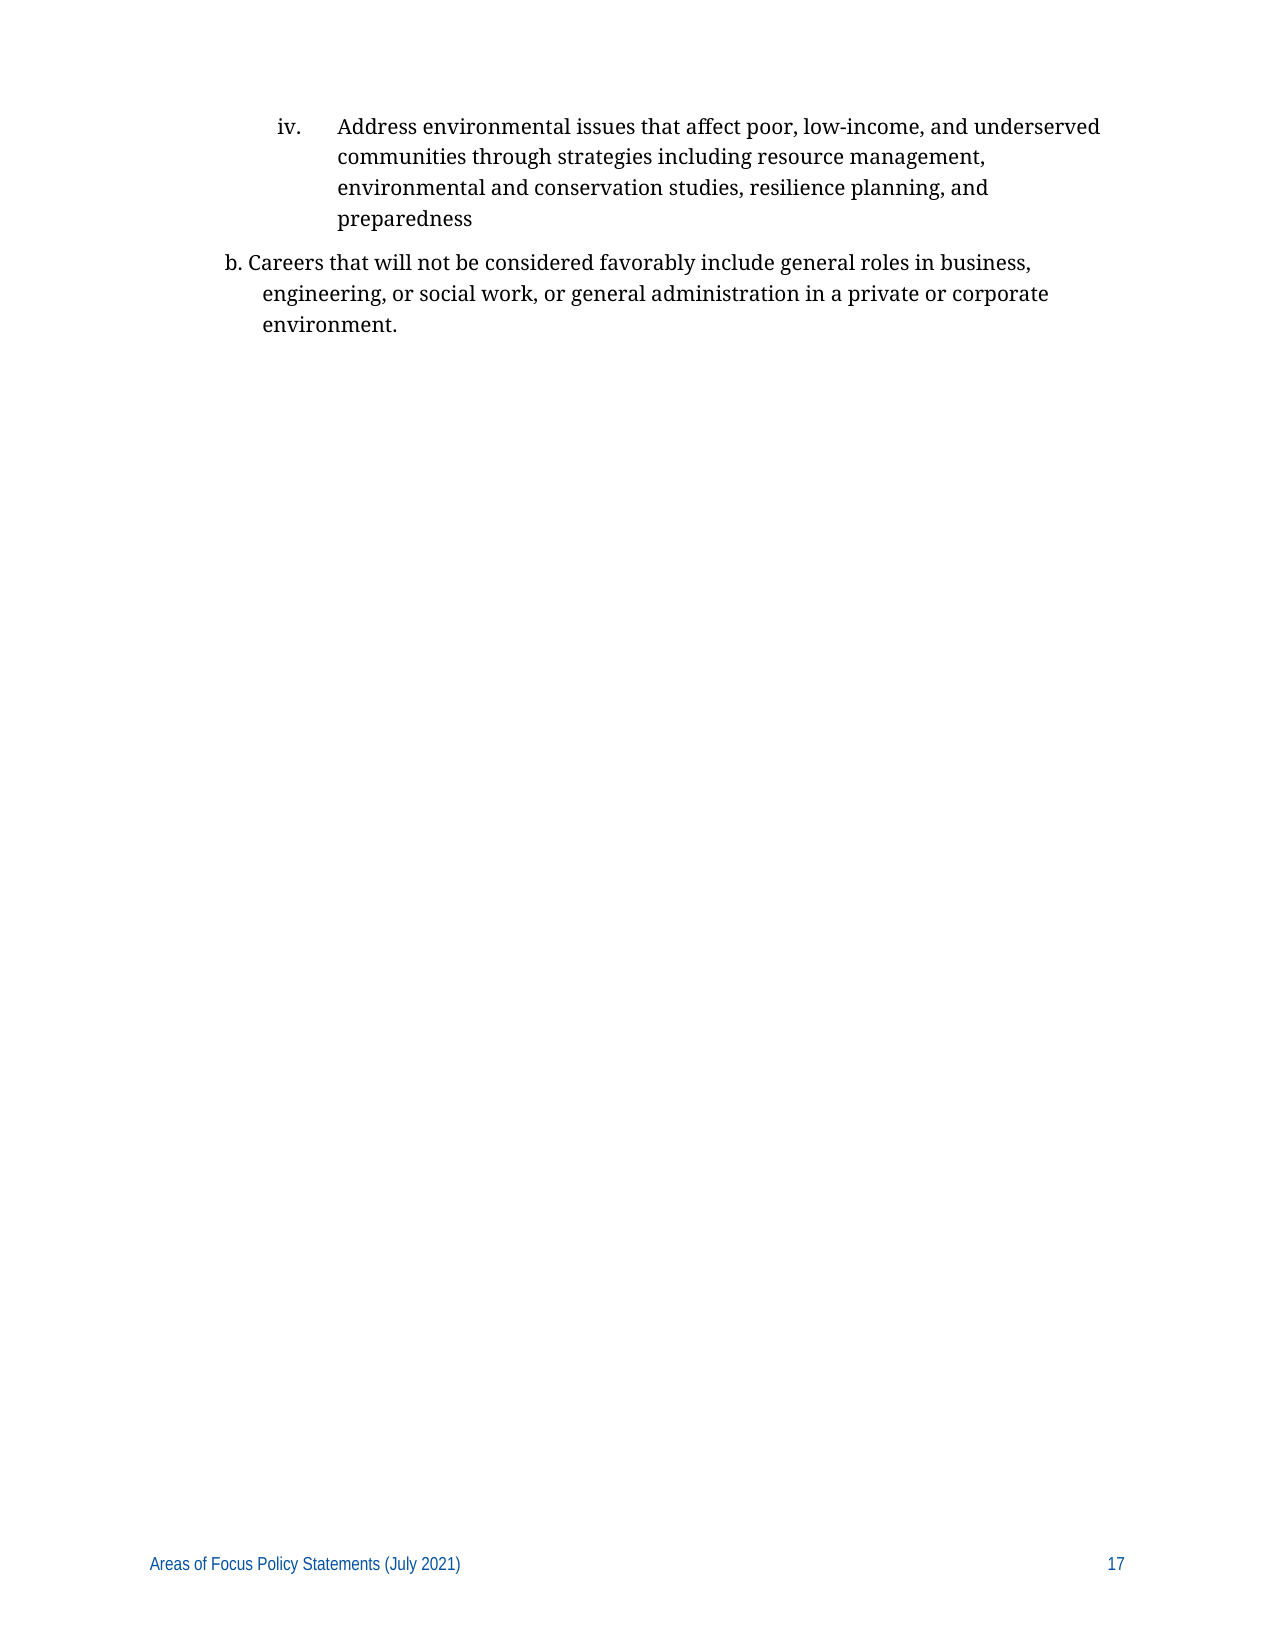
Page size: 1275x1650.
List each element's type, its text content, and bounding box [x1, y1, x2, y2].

text iv. Address environmental issues that affect poor, low-income, and underserved [277, 117, 1124, 139]
text communities through strategies including resource management, environmental and conservation studies, resilience planning, and preparedness [337, 140, 1117, 233]
text b. Careers that will not be considered favorably include general roles in business, engineering, or social work, or general administration in a private or corporate environment. [224, 246, 1102, 339]
